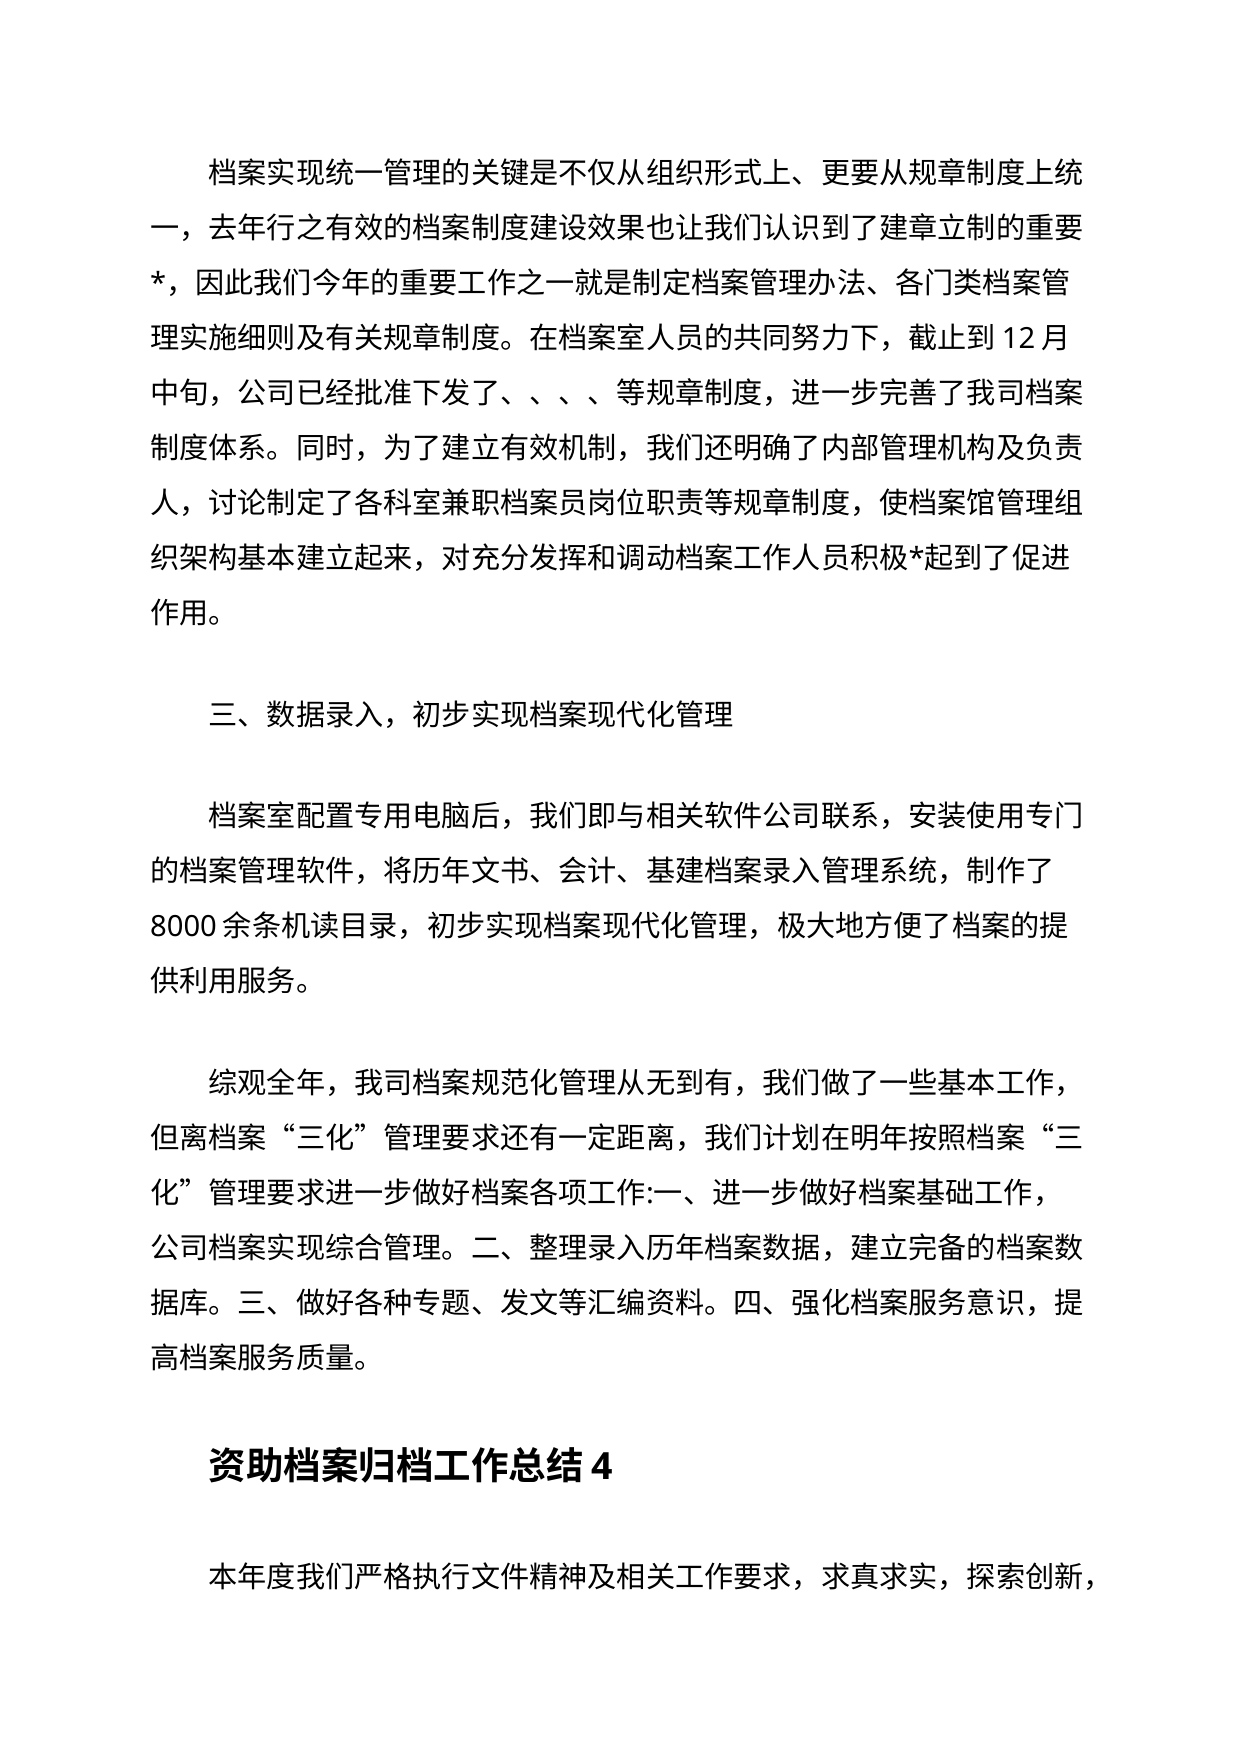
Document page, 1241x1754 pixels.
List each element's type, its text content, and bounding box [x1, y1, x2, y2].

text 综观全年，我司档案规范化管理从无到有，我们做了一些基本工作，但离档案“三化”管理要求还有一定距离，我们计划在明年按照档案“三化”管理要求进一步做好档案各项工作:一、进一步做好档案基础工作，公司档案实现综合管理。二、整理录入历年档案数据，建立完备的档案数据库。三、做好各种专题、发文等汇编资料。四、强化档案服务意识，提高档案服务质量。 [150, 1059, 1090, 1376]
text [150, 1553, 1090, 1596]
text 档案室配置专用电脑后，我们即与相关软件公司联系，安装使用专门的档案管理软件，将历年文书、会计、基建档案录入管理系统，制作了8000余条机读目录，初步实现档案现代化管理，极大地方便了档案的提供利用服务。 [150, 793, 1090, 1000]
text 资助档案归档工作总结4 [150, 1436, 1090, 1490]
text 三、数据录入，初步实现档案现代化管理 [150, 691, 1090, 733]
text 档案实现统一管理的关键是不仅从组织形式上、更要从规章制度上统一，去年行之有效的档案制度建设效果也让我们认识到了建章立制的重要*，因此我们今年的重要工作之一就是制定档案管理办法、各门类档案管理实施细则及有关规章制度。在档案室人员的共同努力下，截止到12月中旬，公司已经批准下发了、、、、等规章制度，进一步完善了我司档案制度体系。同时，为了建立有效机制，我们还明确了内部管理机构及负责人，讨论制定了各科室兼职档案员岗位职责等规章制度，使档案馆管理组织架构基本建立起来，对充分发挥和调动档案工作人员积极*起到了促进作用。 [150, 150, 1090, 632]
